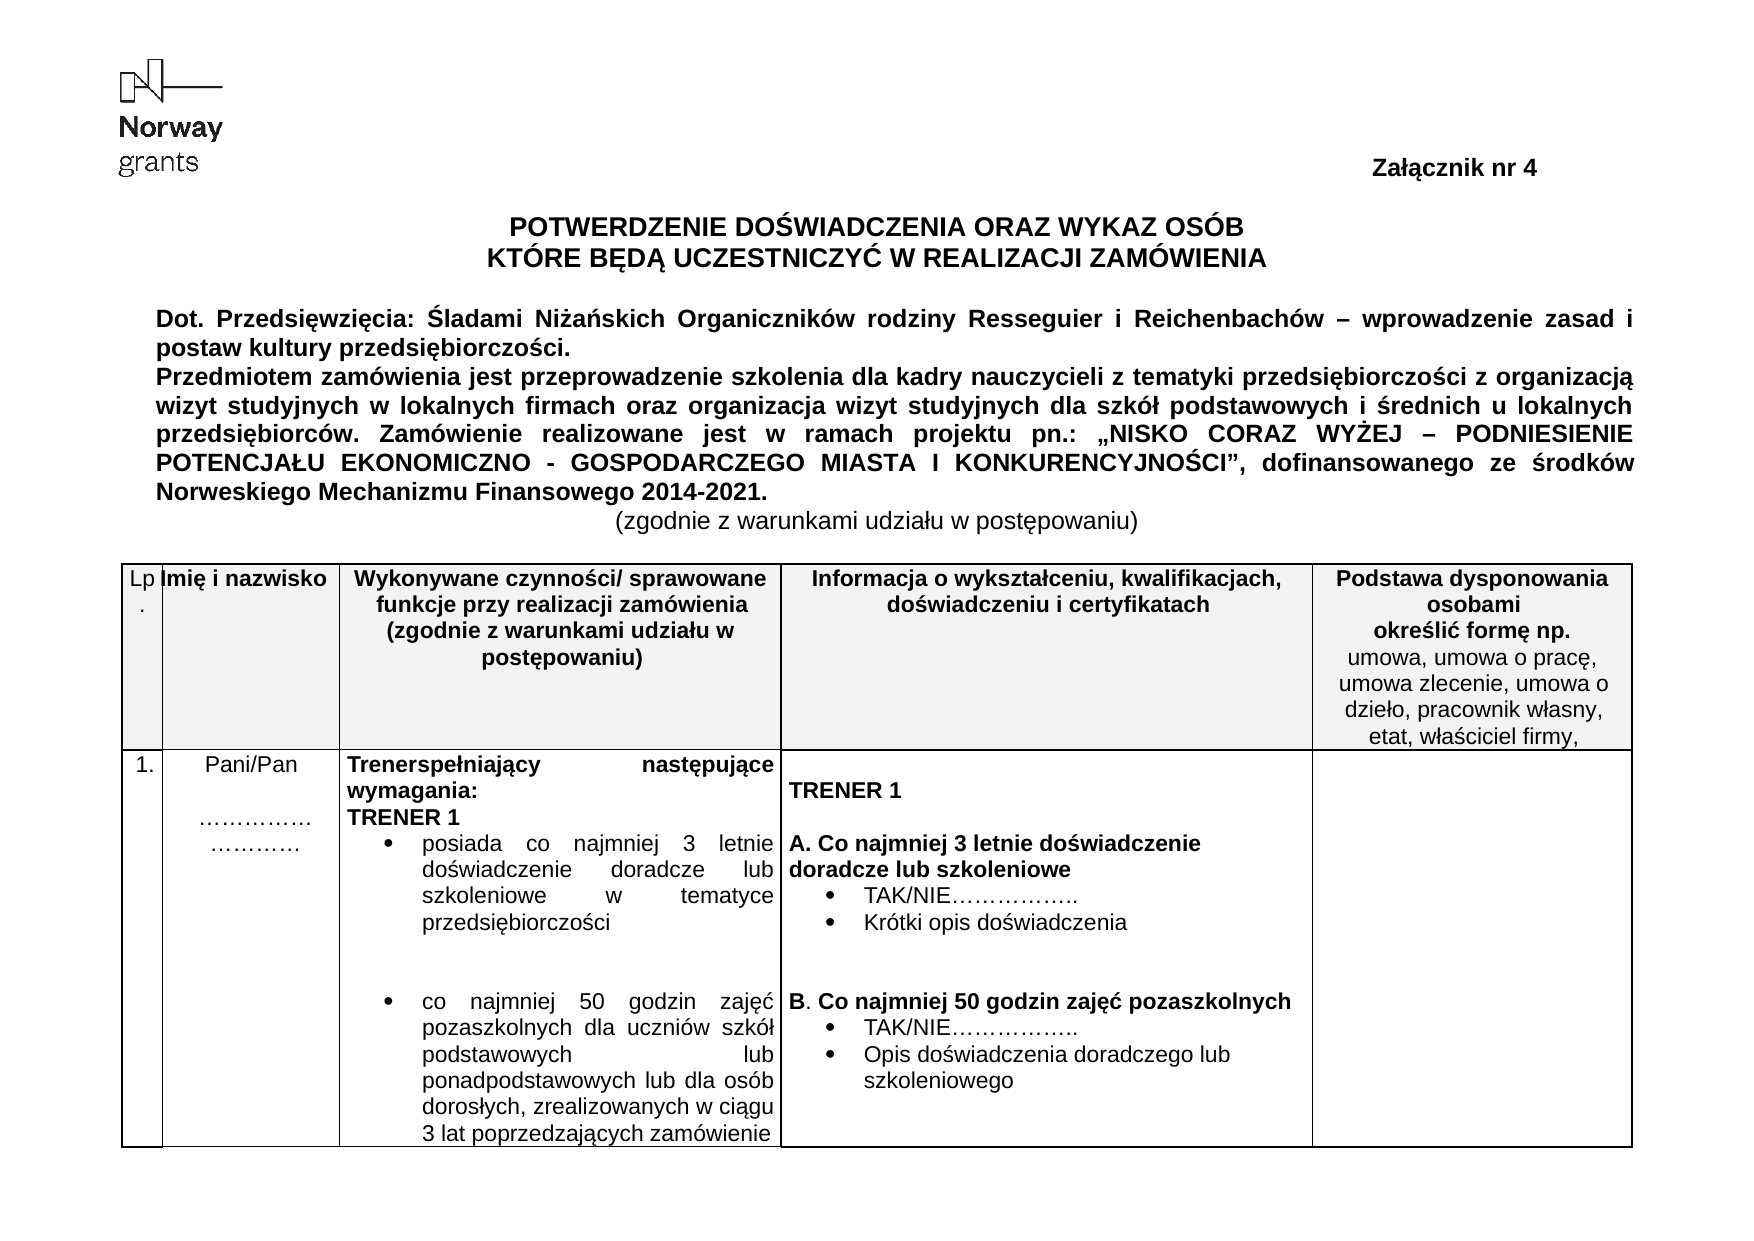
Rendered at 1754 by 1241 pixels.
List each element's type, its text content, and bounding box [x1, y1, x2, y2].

picture [118, 59, 223, 177]
table_cell Trenerspełniający następujące wymagania: TRENER 1 posiada co najmniej 3 letnie doświadczenie doradcze lub szkoleniowe w tematyce przedsiębiorczości co najmniej 50 godzin zajęć pozaszkolnych dla uczniów szkół podstawowych lub ponadpodstawowych lub dla osób dorosłych, zrealizowanych w ciągu 3 lat poprzedzających zamówienie [340, 750, 780, 1146]
table_header Lp. [123, 565, 162, 749]
table_cell [1313, 751, 1631, 1146]
text KTÓRE BĘDĄ UCZESTNICZYĆ W REALIZACJI ZAMÓWIENIA [118, 242, 1636, 273]
text Przedmiotem zamówienia jest przeprowadzenie szkolenia dla kadry nauczycieli z tematyki przedsiębiorczości z organizacją wizyt studyjnych w lokalnych firmach oraz organizacja wizyt studyjnych dla szkół podstawowych i średnich u lokalnych przedsiębiorców. Zamówienie realizowane jest w ramach projektu pn.: „NISKO CORAZ WYŻEJ – PODNIESIENIE POTENCJAŁU EKONOMICZNO - GOSPODARCZEGO MIASTA I KONKURENCYJNOŚCI”, dofinansowanego ze środków Norweskiego Mechanizmu Finansowego 2014-2021. [156, 362, 1636, 506]
text POTWERDZENIE DOŚWIADCZENIA ORAZ WYKAZ OSÓB [118, 211, 1636, 242]
table_header Podstawa dysponowania osobami określić formę np. umowa, umowa o pracę, umowa zlecenie, umowa o dzieło, pracownik własny, etat, właściciel firmy, [1313, 565, 1631, 749]
text (zgodnie z warunkami udziału w postępowaniu) [118, 506, 1636, 534]
table_header Informacja o wykształceniu, kwalifikacjach, doświadczeniu i certyfikatach [782, 565, 1312, 749]
table_cell [123, 751, 162, 1146]
table_cell Pani/Pan …………… ………… [163, 750, 339, 1146]
table_cell TRENER 1 A. Co najmniej 3 letnie doświadczenie doradcze lub szkoleniowe TAK/NIE…………….. Krótki opis doświadczenia B. Co najmniej 50 godzin zajęć pozaszkolnych TAK/NIE…………….. Opis doświadczenia doradczego lub szkoleniowego [782, 751, 1312, 1146]
table_header Imię i nazwisko [163, 565, 339, 749]
table_header Wykonywane czynności/ sprawowane funkcje przy realizacji zamówienia (zgodnie z warunkami udziału w postępowaniu) [340, 565, 780, 749]
text Dot. Przedsięwzięcia: Śladami Niżańskich Organiczników rodziny Resseguier i Reichenbachów – wprowadzenie zasad i postaw kultury przedsiębiorczości. [156, 304, 1636, 362]
